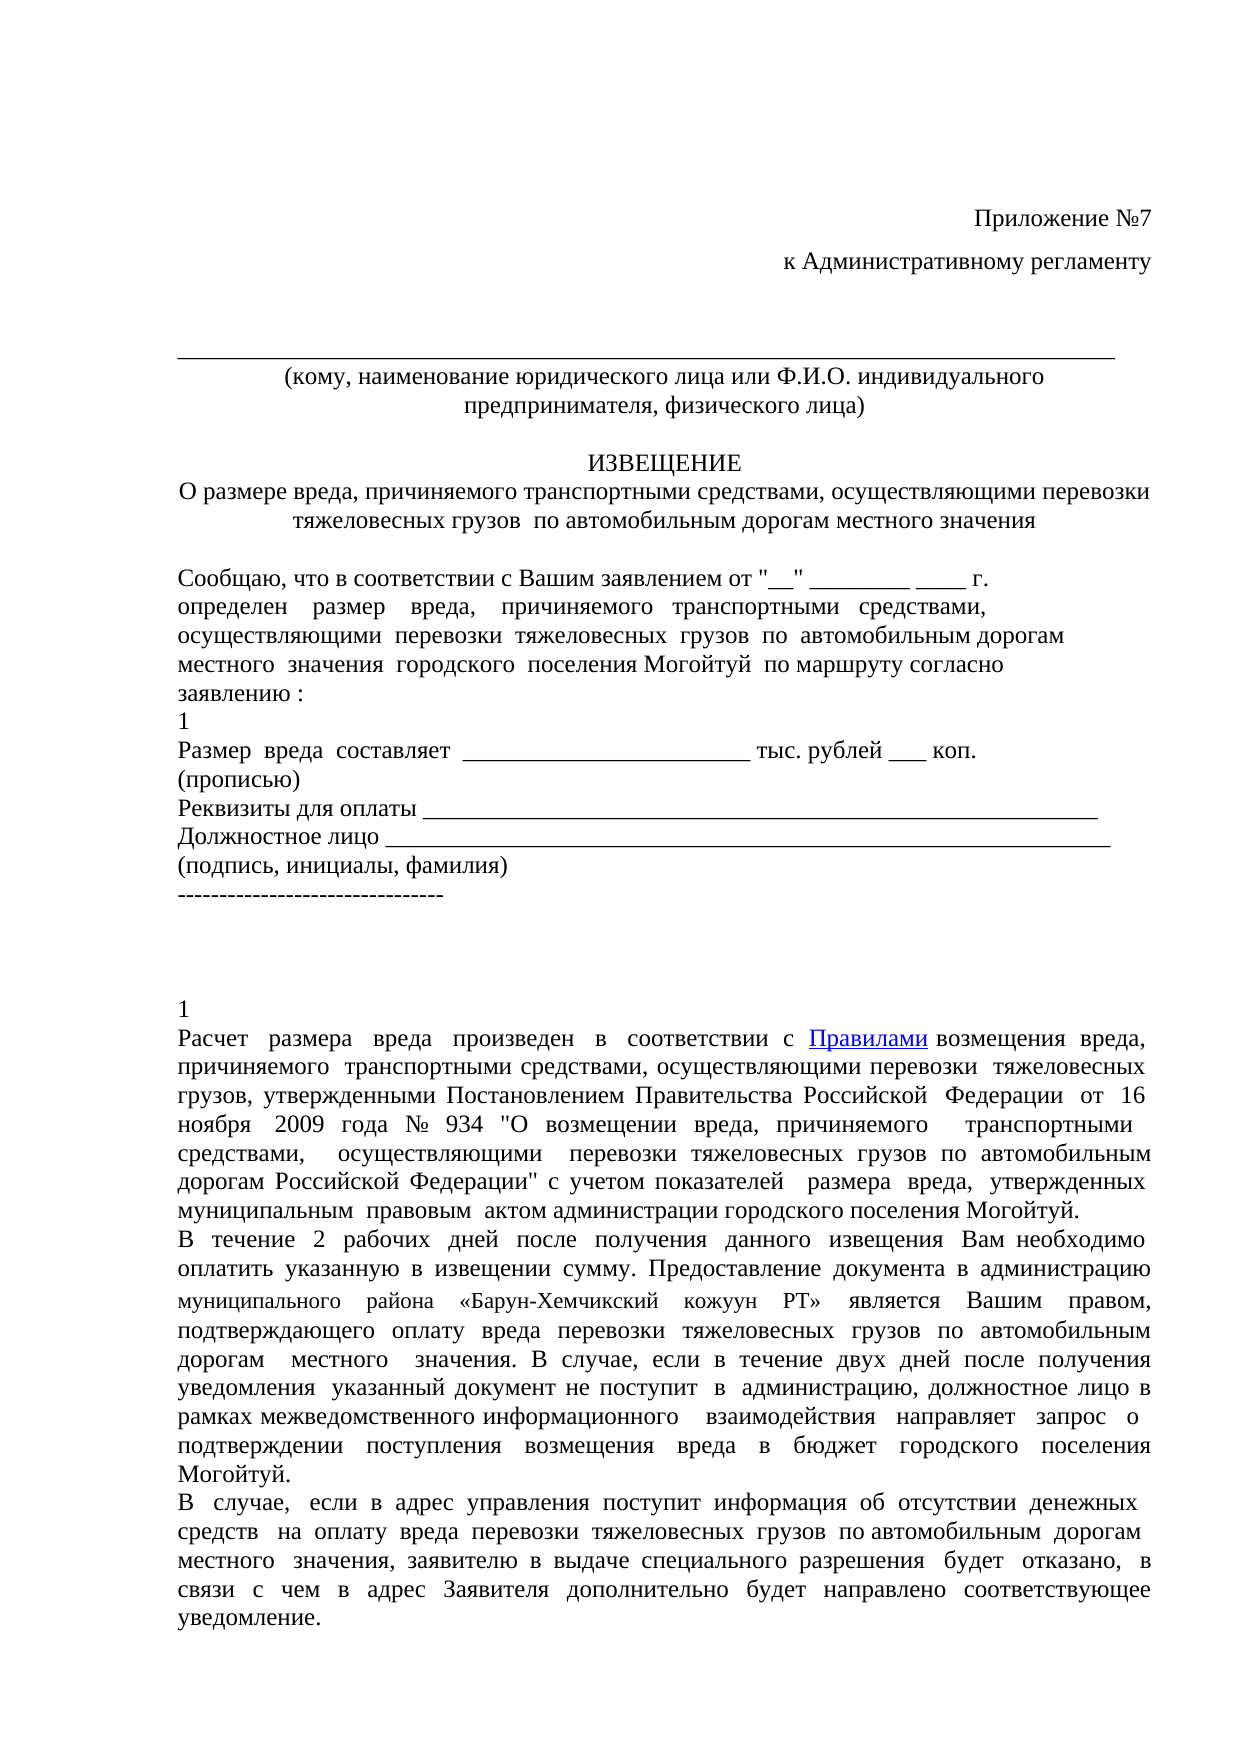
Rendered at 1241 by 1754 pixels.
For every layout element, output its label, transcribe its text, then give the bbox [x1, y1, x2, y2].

text осуществляющими перевозки тяжеловесных грузов по автомобильным дорогам [177, 620, 1152, 649]
text Приложение №7 [177, 203, 1152, 232]
text Реквизиты для оплаты ______________________________________________________ [177, 793, 1152, 821]
text Сообщаю, что в соответствии с Вашим заявлением от "__" ________ ____ г. [177, 563, 1152, 591]
text (подпись, инициалы, фамилия) [177, 850, 1152, 879]
text местного значения городского поселения Могойтуй по маршруту согласно [177, 649, 1152, 678]
text ___________________________________________________________________________ [177, 333, 1152, 361]
text -------------------------------- [177, 879, 1152, 908]
text (кому, наименование юридического лица или Ф.И.О. индивидуального [177, 361, 1152, 390]
text предпринимателя, физического лица) [177, 390, 1152, 419]
text 1 [177, 706, 1152, 735]
text ИЗВЕЩЕНИЕ [177, 448, 1152, 476]
text к Административному регламенту [177, 246, 1152, 275]
text В случае, если в адрес управления поступит информация об отсутствии денежных средств на оплату вреда перевозки тяжеловесных грузов по автомобильным дорогам местного значения, заявителю в выдаче специального разрешения будет отказано, в связи с чем в адрес Заявителя дополнительно будет направлено соответствующее уведомление. [177, 1487, 1152, 1631]
text определен размер вреда, причиняемого транспортными средствами, [177, 591, 1152, 620]
text (прописью) [177, 764, 1152, 793]
text Должностное лицо __________________________________________________________ [177, 821, 1152, 850]
text В течение 2 рабочих дней после получения данного извещения Вам необходимо оплатить указанную в извещении сумму. Предоставление документа в администрацию муниципального района «Барун-Хемчикский кожуун РТ» является Вашим правом, подтверждающего оплату вреда перевозки тяжеловесных грузов по автомобильным дорогам местного значения. В случае, если в течение двух дней после получения уведомления указанный документ не поступит в администрацию, должностное лицо в рамках межведомственного информационного взаимодействия направляет запрос о подтверждении поступления возмещения вреда в бюджет городского поселения Могойтуй. [177, 1224, 1152, 1487]
text Размер вреда составляет _______________________ тыс. рублей ___ коп. [177, 735, 1152, 764]
text заявлению : [177, 678, 1152, 706]
text 1 [177, 994, 1152, 1023]
text О размере вреда, причиняемого транспортными средствами, осуществляющими перевозки тяжеловесных грузов по автомобильным дорогам местного значения [177, 476, 1152, 534]
text Расчет размера вреда произведен в соответствии с Правилами возмещения вреда, причиняемого транспортными средствами, осуществляющими перевозки тяжеловесных грузов, утвержденными Постановлением Правительства Российской Федерации от 16 ноября 2009 года № 934 "О возмещении вреда, причиняемого транспортными средствами, осуществляющими перевозки тяжеловесных грузов по автомобильным дорогам Российской Федерации" с учетом показателей размера вреда, утвержденных муниципальным правовым актом администрации городского поселения Могойтуй. [177, 1023, 1152, 1224]
